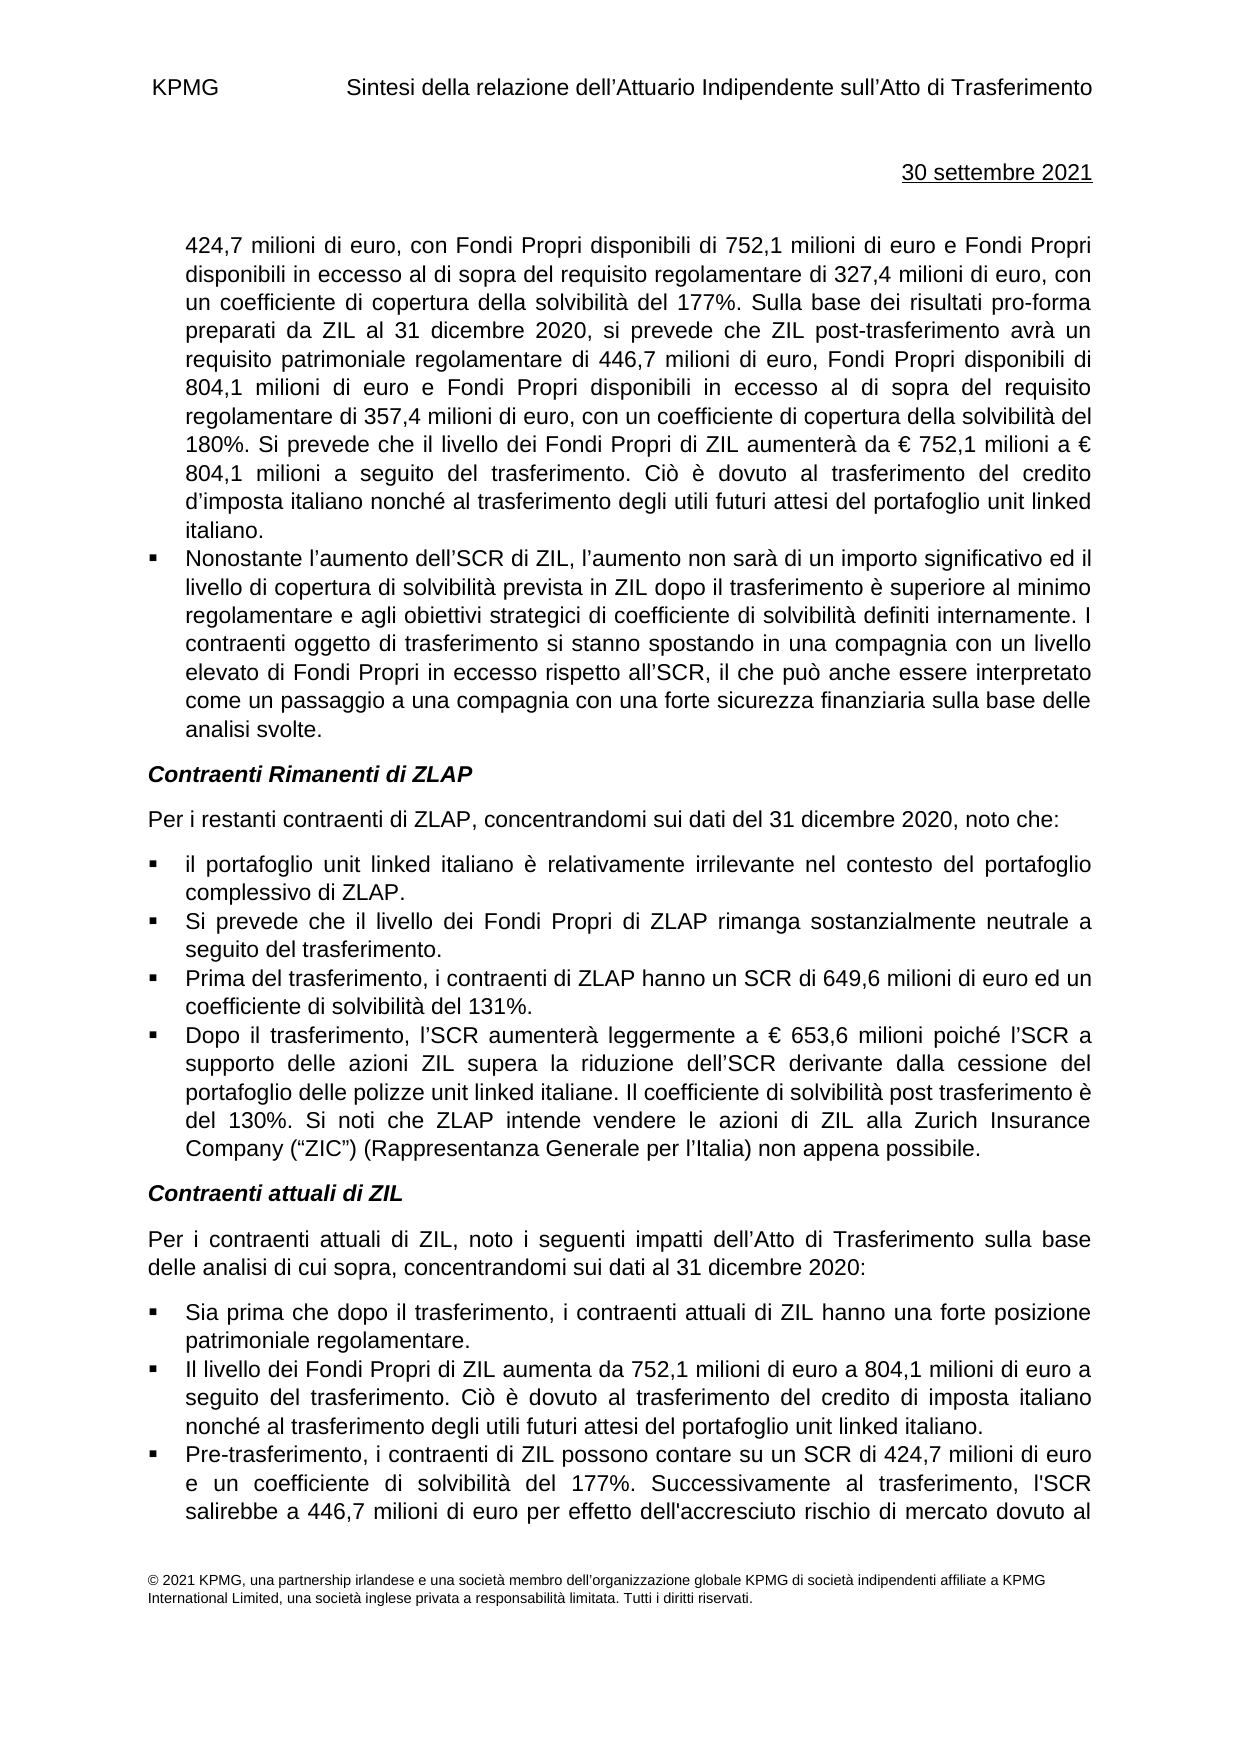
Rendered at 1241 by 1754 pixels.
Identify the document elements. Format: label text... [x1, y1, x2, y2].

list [148, 1441, 1092, 1524]
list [148, 232, 1092, 543]
text Per i contraenti attuali di ZIL, noto i seguenti impatti dell’Atto di Trasferimento sulla base delle analisi di cui sopra, concentrandomi sui dati al 31 dicembre 2020: [148, 1226, 1092, 1280]
text Contraenti Rimanenti di ZLAP [148, 761, 1092, 787]
text Per i restanti contraenti di ZLAP, concentrandomi sui dati del 31 dicembre 2020, noto che: [148, 806, 1092, 832]
list il portafoglio unit linked italiano è relativamente irrilevante nel contesto del portafoglio complessivo di ZLAP. [148, 851, 1092, 906]
list Nonostante l’aumento dell’SCR di ZIL, l’aumento non sarà di un importo significativo ed il livello di copertura di solvibilità prevista in ZIL dopo il trasferimento è superiore al minimo regolamentare e agli obiettivi strategici di coefficiente di solvibilità definiti internamente. I contraenti oggetto di trasferimento si stanno spostando in una compagnia con un livello elevato di Fondi Propri in eccesso rispetto all’SCR, il che può anche essere interpretato come un passaggio a una compagnia con una forte sicurezza finanziaria sulla base delle analisi svolte. [148, 545, 1092, 742]
text Contraenti attuali di ZIL [148, 1180, 1092, 1207]
list Il livello dei Fondi Propri di ZIL aumenta da 752,1 milioni di euro a 804,1 milioni di euro a seguito del trasferimento. Ciò è dovuto al trasferimento del credito di imposta italiano nonché al trasferimento degli utili futuri attesi del portafoglio unit linked italiano. [148, 1356, 1092, 1439]
list Dopo il trasferimento, l’SCR aumenterà leggermente a € 653,6 milioni poiché l’SCR a supporto delle azioni ZIL supera la riduzione dell’SCR derivante dalla cessione del portafoglio delle polizze unit linked italiane. Il coefficiente di solvibilità post trasferimento è del 130%. Si noti che ZLAP intende vendere le azioni di ZIL alla Zurich Insurance Company (“ZIC”) (Rappresentanza Generale per l’Italia) non appena possibile. [148, 1022, 1092, 1162]
list Si prevede che il livello dei Fondi Propri di ZLAP rimanga sostanzialmente neutrale a seguito del trasferimento. [148, 908, 1092, 963]
list Prima del trasferimento, i contraenti di ZLAP hanno un SCR di 649,6 milioni di euro ed un coefficiente di solvibilità del 131%. [148, 965, 1092, 1019]
list Sia prima che dopo il trasferimento, i contraenti attuali di ZIL hanno una forte posizione patrimoniale regolamentare. [148, 1299, 1092, 1354]
